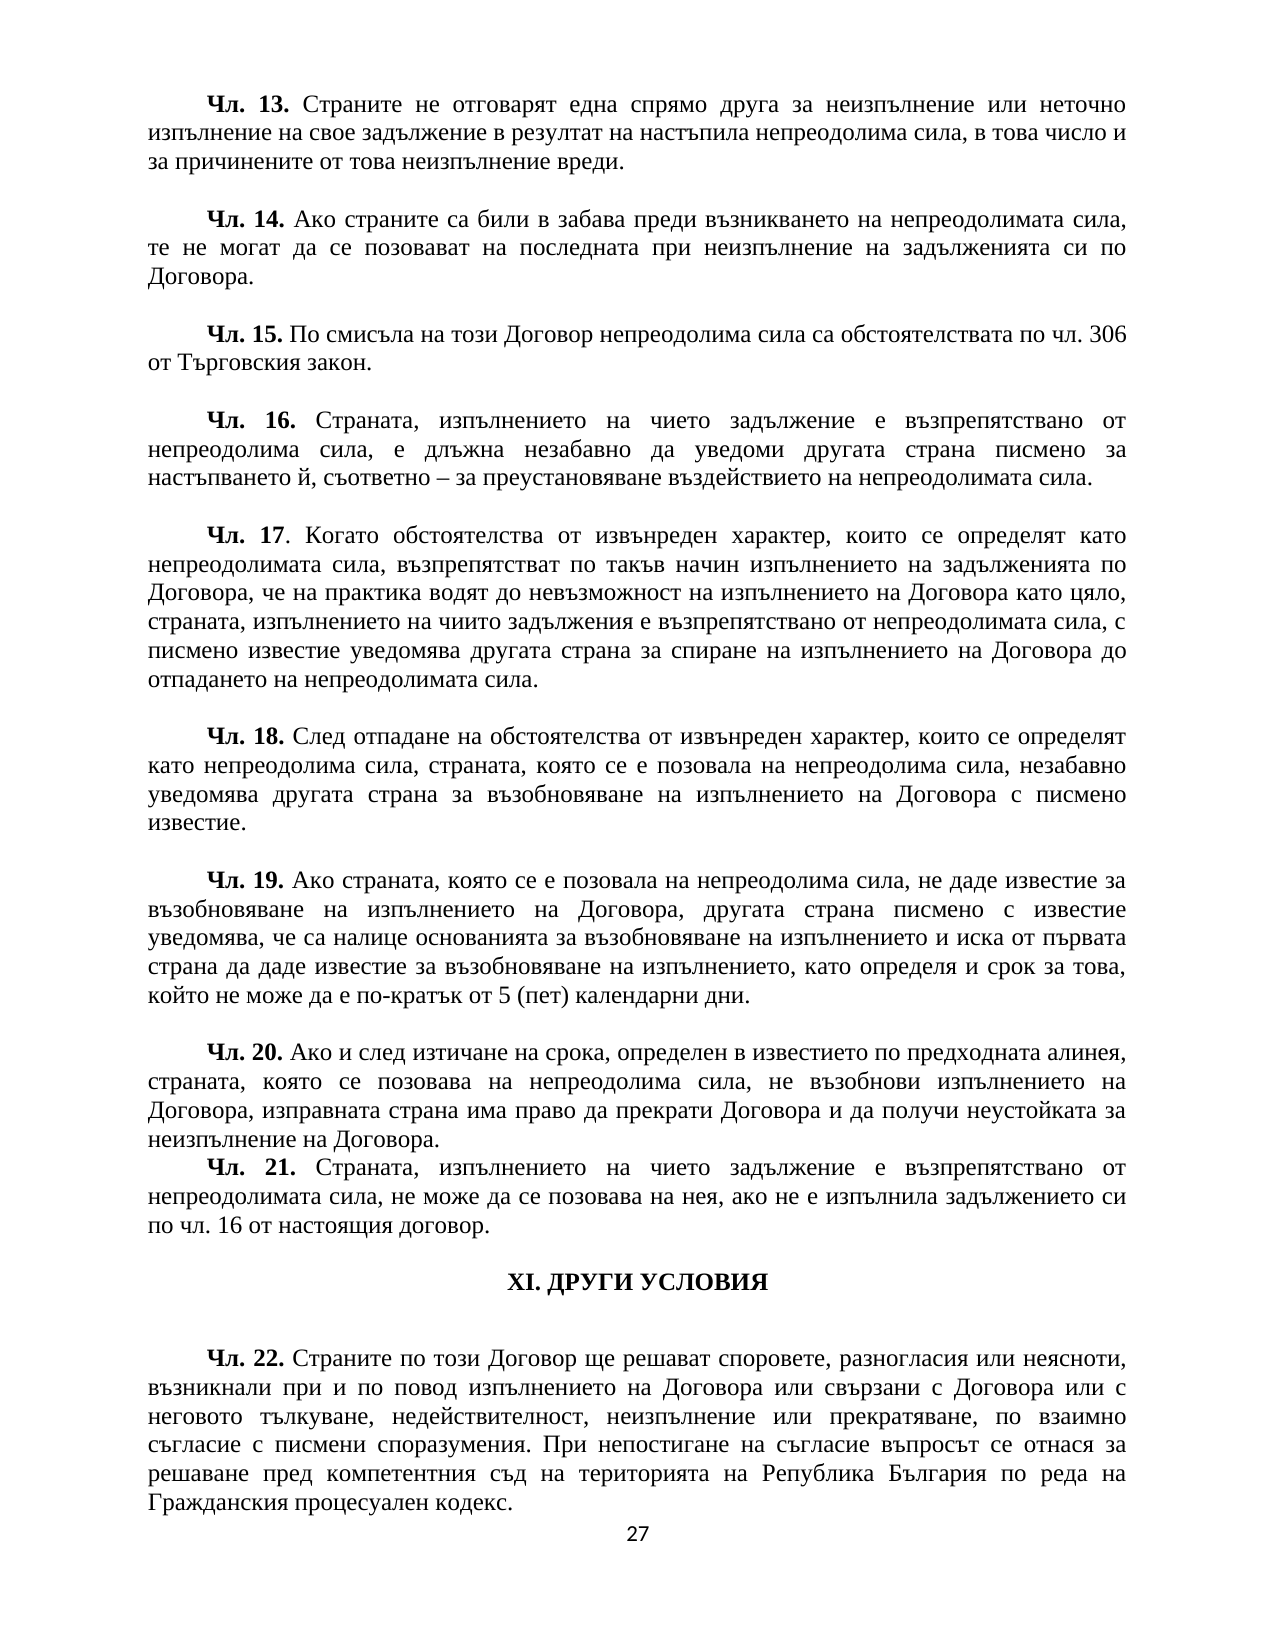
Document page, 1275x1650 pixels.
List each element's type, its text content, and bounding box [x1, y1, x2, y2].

subtitle Чл. 21. Страната, изпълнението на чието задължение е възпрепятствано от непреодолимата сила, не може да се позовава на нея, ако не е изпълнила задължението си по чл. 16 от настоящия договор. [148, 1152, 1127, 1239]
subtitle Чл. 13. Страните не отговарят една спрямо друга за неизпълнение или неточно изпълнение на свое задължение в резултат на настъпила непреодолима сила, в това число и за причинените от това неизпълнение вреди. [148, 89, 1127, 175]
subtitle Чл. 17. Когато обстоятелства от извънреден характер, които се определят като непреодолимата сила, възпрепятстват по такъв начин изпълнението на задълженията по Договора, че на практика водят до невъзможност на изпълнението на Договора като цяло, страната, изпълнението на чиито задължения е възпрепятствано от непреодолимата сила, с писмено известие уведомява другата страна за спиране на изпълнението на Договора до отпадането на непреодолимата сила. [148, 520, 1127, 692]
subtitle XI. ДРУГИ УСЛОВИЯ [148, 1267, 1127, 1296]
subtitle Чл. 22. Страните по този Договор ще решават споровете, разногласия или неясноти, възникнали при и по повод изпълнението на Договора или свързани с Договора или с неговото тълкуване, недействителност, неизпълнение или прекратяване, по взаимно съгласие с писмени споразумения. При непостигане на съгласие въпросът се отнася за решаване пред компетентния съд на територията на Република България по реда на Гражданския процесуален кодекс. [148, 1343, 1127, 1516]
subtitle Чл. 14. Ако страните са били в забава преди възникването на непреодолимата сила, те не могат да се позовават на последната при неизпълнение на задълженията си по Договора. [148, 204, 1127, 290]
subtitle Чл. 18. След отпадане на обстоятелства от извънреден характер, които се определят като непреодолима сила, страната, която се е позовала на непреодолима сила, незабавно уведомява другата страна за възобновяване на изпълнението на Договора с писмено известие. [148, 721, 1127, 836]
subtitle Чл. 15. По смисъла на този Договор непреодолима сила са обстоятелствата по чл. 306 от Търговския закон. [148, 319, 1127, 376]
subtitle Чл. 19. Ако страната, която се е позовала на непреодолима сила, не даде известие за възобновяване на изпълнението на Договора, другата страна писмено с известие уведомява, че са налице основанията за възобновяване на изпълнението и иска от първата страна да даде известие за възобновяване на изпълнението, като определя и срок за това, който не може да е по-кратък от 5 (пет) календарни дни. [148, 865, 1127, 1009]
subtitle Чл. 20. Ако и след изтичане на срока, определен в известието по предходната алинея, страната, която се позовава на непреодолима сила, не възобнови изпълнението на Договора, изправната страна има право да прекрати Договора и да получи неустойката за неизпълнение на Договора. [148, 1037, 1127, 1152]
subtitle Чл. 16. Страната, изпълнението на чието задължение е възпрепятствано от непреодолима сила, е длъжна незабавно да уведоми другата страна писмено за настъпването й, съответно – за преустановяване въздействието на непреодолимата сила. [148, 405, 1127, 491]
